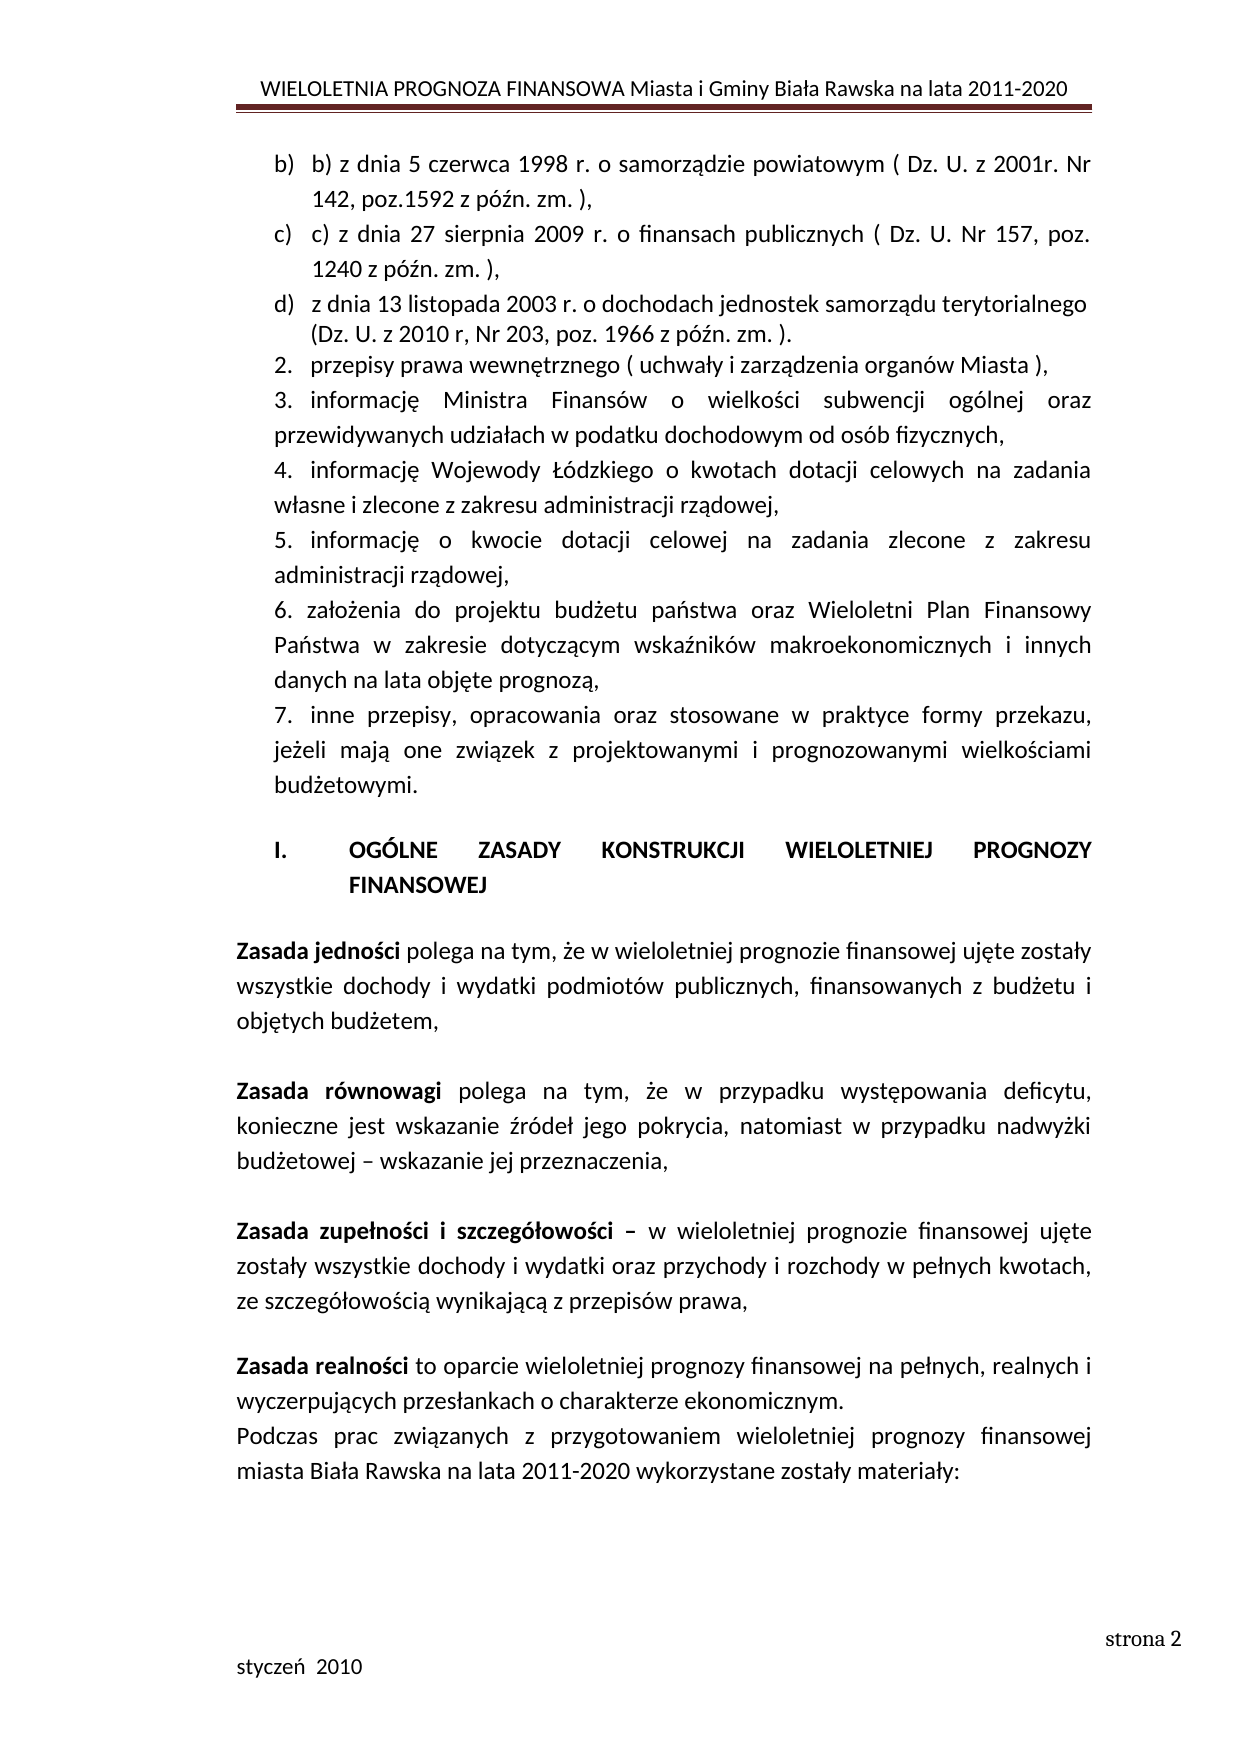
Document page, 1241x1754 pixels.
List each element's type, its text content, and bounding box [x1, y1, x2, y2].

text 4. informację Wojewody Łódzkiego o kwotach dotacji celowych na zadania własne i zlecone z zakresu administracji rządowej, [274, 454, 1092, 519]
list b) z dnia 5 czerwca 1998 r. o samorządzie powiatowym ( Dz. U. z 2001r. Nr 142, poz.1592 z późn. zm. ), [274, 148, 1092, 213]
text Zasada równowagi polega na tym, że w przypadku występowania deficytu, konieczne jest wskazanie źródeł jego pokrycia, natomiast w przypadku nadwyżki budżetowej – wskazanie jej przeznaczenia, [236, 1075, 1092, 1175]
text Zasada jedności polega na tym, że w wieloletniej prognozie finansowej ujęte zostały wszystkie dochody i wydatki podmiotów publicznych, finansowanych z budżetu i objętych budżetem, [236, 935, 1092, 1035]
text Zasada realności to oparcie wieloletniej prognozy finansowej na pełnych, realnych i wyczerpujących przesłankach o charakterze ekonomicznym. [236, 1350, 1092, 1416]
list z dnia 13 listopada 2003 r. o dochodach jednostek samorządu terytorialnego [274, 288, 1092, 318]
text 3. informację Ministra Finansów o wielkości subwencji ogólnej oraz przewidywanych udziałach w podatku dochodowym od osób fizycznych, [274, 384, 1092, 449]
list c) z dnia 27 sierpnia 2009 r. o finansach publicznych ( Dz. U. Nr 157, poz. 1240 z późn. zm. ), [274, 218, 1092, 283]
text Zasada zupełności i szczegółowości – w wieloletniej prognozie finansowej ujęte zostały wszystkie dochody i wydatki oraz przychody i rozchody w pełnych kwotach, ze szczegółowością wynikającą z przepisów prawa, [236, 1215, 1092, 1315]
text 2. przepisy prawa wewnętrznego ( uchwały i zarządzenia organów Miasta ), [274, 349, 1092, 379]
text 7. inne przepisy, opracowania oraz stosowane w praktyce formy przekazu, jeżeli mają one związek z projektowanymi i prognozowanymi wielkościami budżetowymi. [274, 699, 1092, 799]
text (Dz. U. z 2010 r, Nr 203, poz. 1966 z późn. zm. ). [274, 318, 1092, 349]
text 5. informację o kwocie dotacji celowej na zadania zlecone z zakresu administracji rządowej, [274, 524, 1092, 589]
list OGÓLNE ZASADY KONSTRUKCJI WIELOLETNIEJ PROGNOZY FINANSOWEJ [274, 834, 1092, 900]
text 6. założenia do projektu budżetu państwa oraz Wieloletni Plan Finansowy Państwa w zakresie dotyczącym wskaźników makroekonomicznych i innych danych na lata objęte prognozą, [274, 594, 1092, 694]
text Podczas prac związanych z przygotowaniem wieloletniej prognozy finansowej miasta Biała Rawska na lata 2011-2020 wykorzystane zostały materiały: [236, 1420, 1092, 1486]
